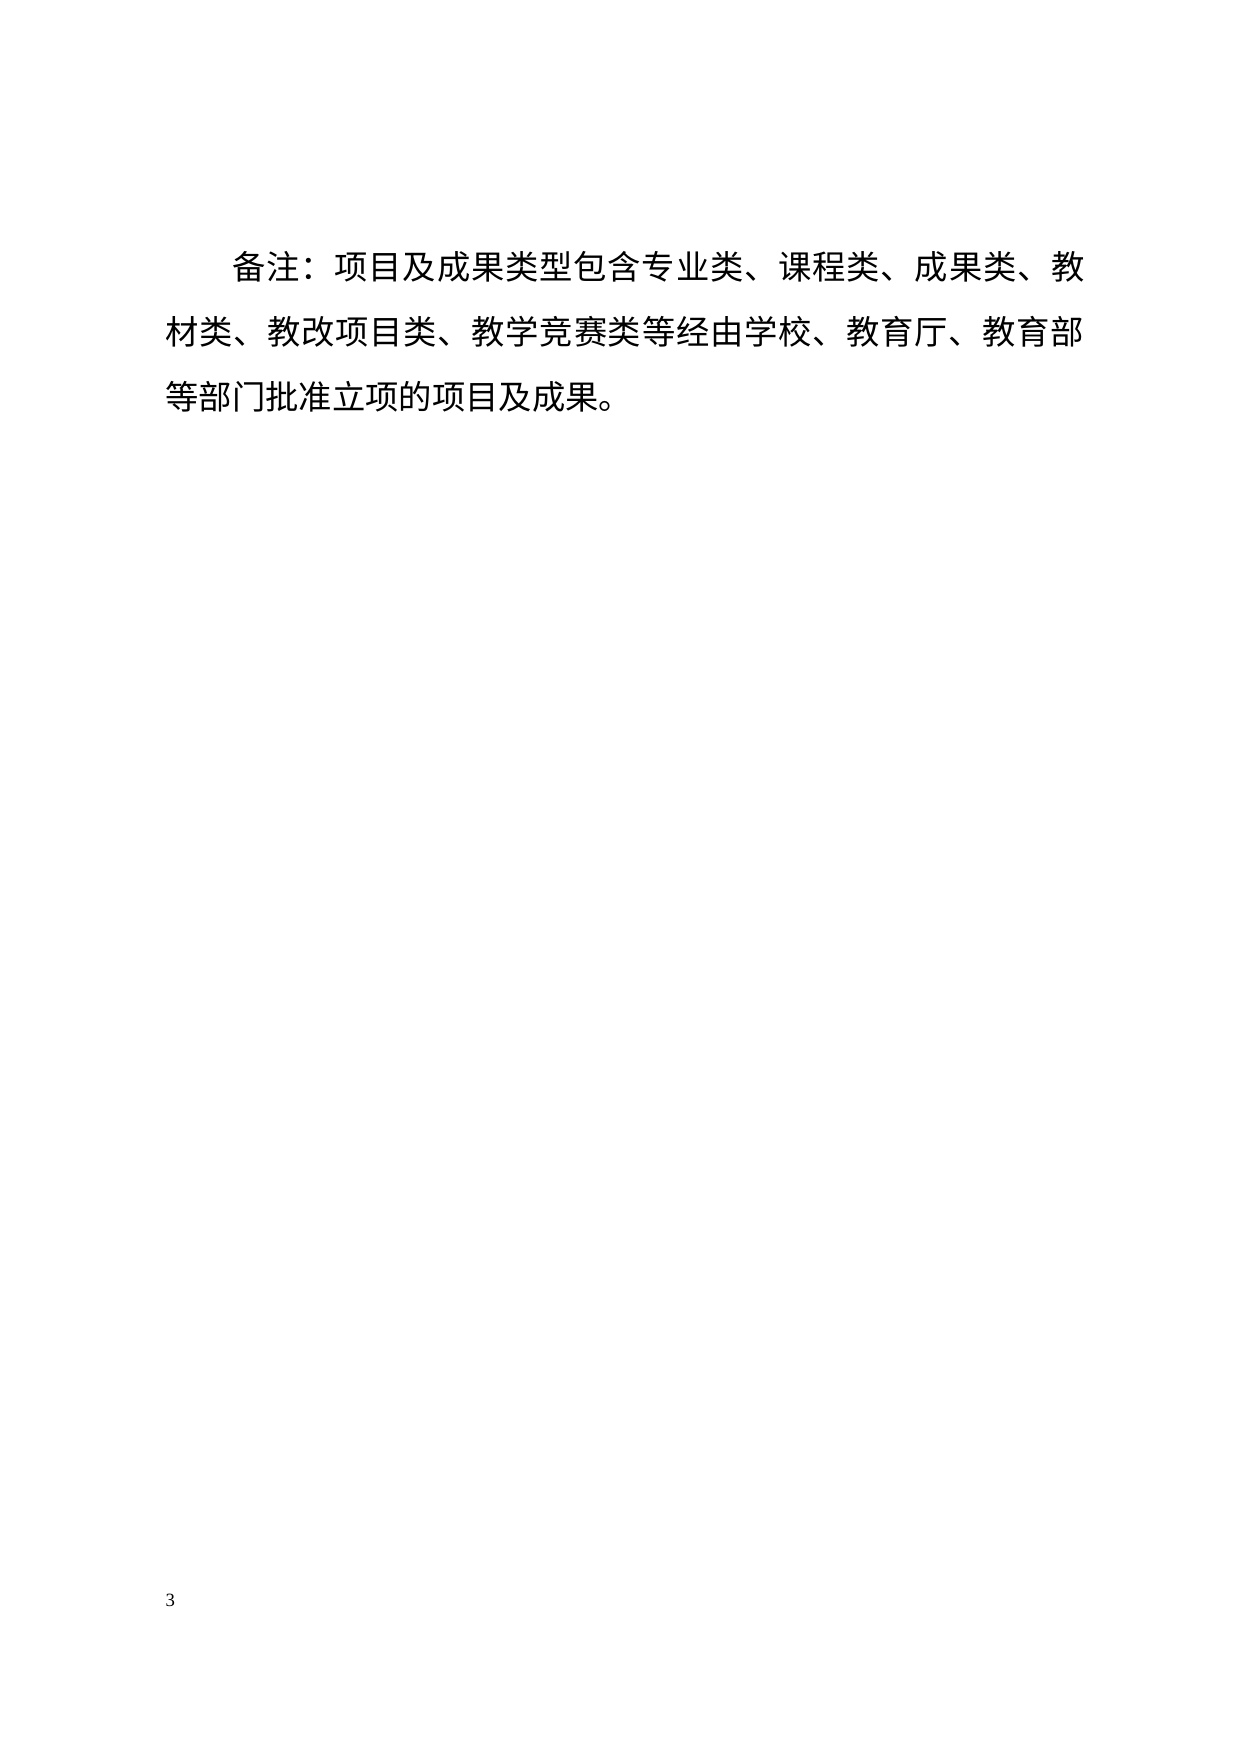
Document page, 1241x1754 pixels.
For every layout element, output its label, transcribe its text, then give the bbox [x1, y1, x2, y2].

text 备注：项目及成果类型包含专业类、课程类、成果类、教材类、教改项目类、教学竞赛类等经由学校、教育厅、教育部等部门批准立项的项目及成果。 [165, 233, 1087, 428]
